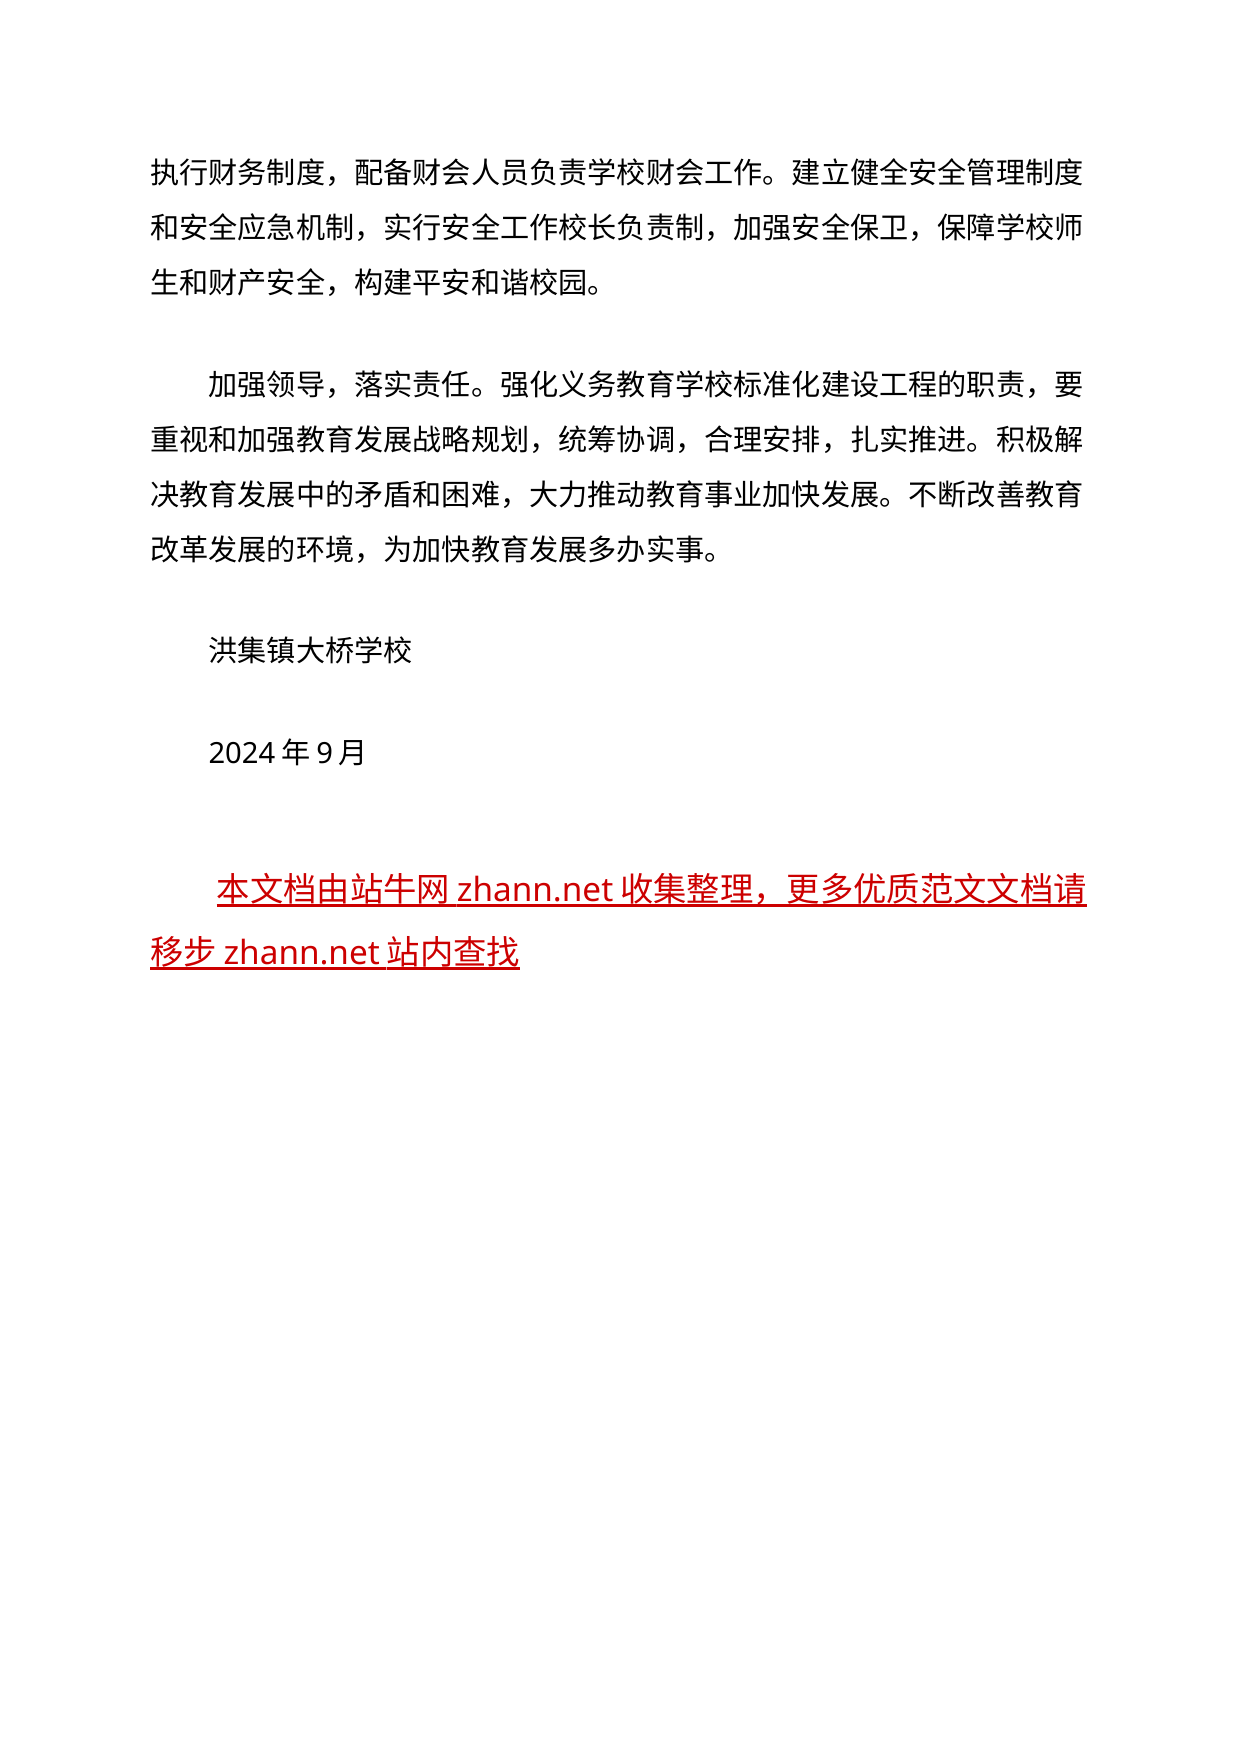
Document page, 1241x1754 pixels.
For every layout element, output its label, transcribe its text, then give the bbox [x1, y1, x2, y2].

text 2024年9月 [150, 730, 1090, 772]
text 本文档由站牛网zhann.net收集整理，更多优质范文文档请移步zhann.net站内查找 [150, 863, 1090, 974]
text 加强领导，落实责任。强化义务教育学校标准化建设工程的职责，要重视和加强教育发展战略规划，统筹协调，合理安排，扎实推进。积极解决教育发展中的矛盾和困难，大力推动教育事业加快发展。不断改善教育改革发展的环境，为加快教育发展多办实事。 [150, 362, 1090, 568]
text 洪集镇大桥学校 [150, 628, 1090, 670]
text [150, 150, 1090, 302]
